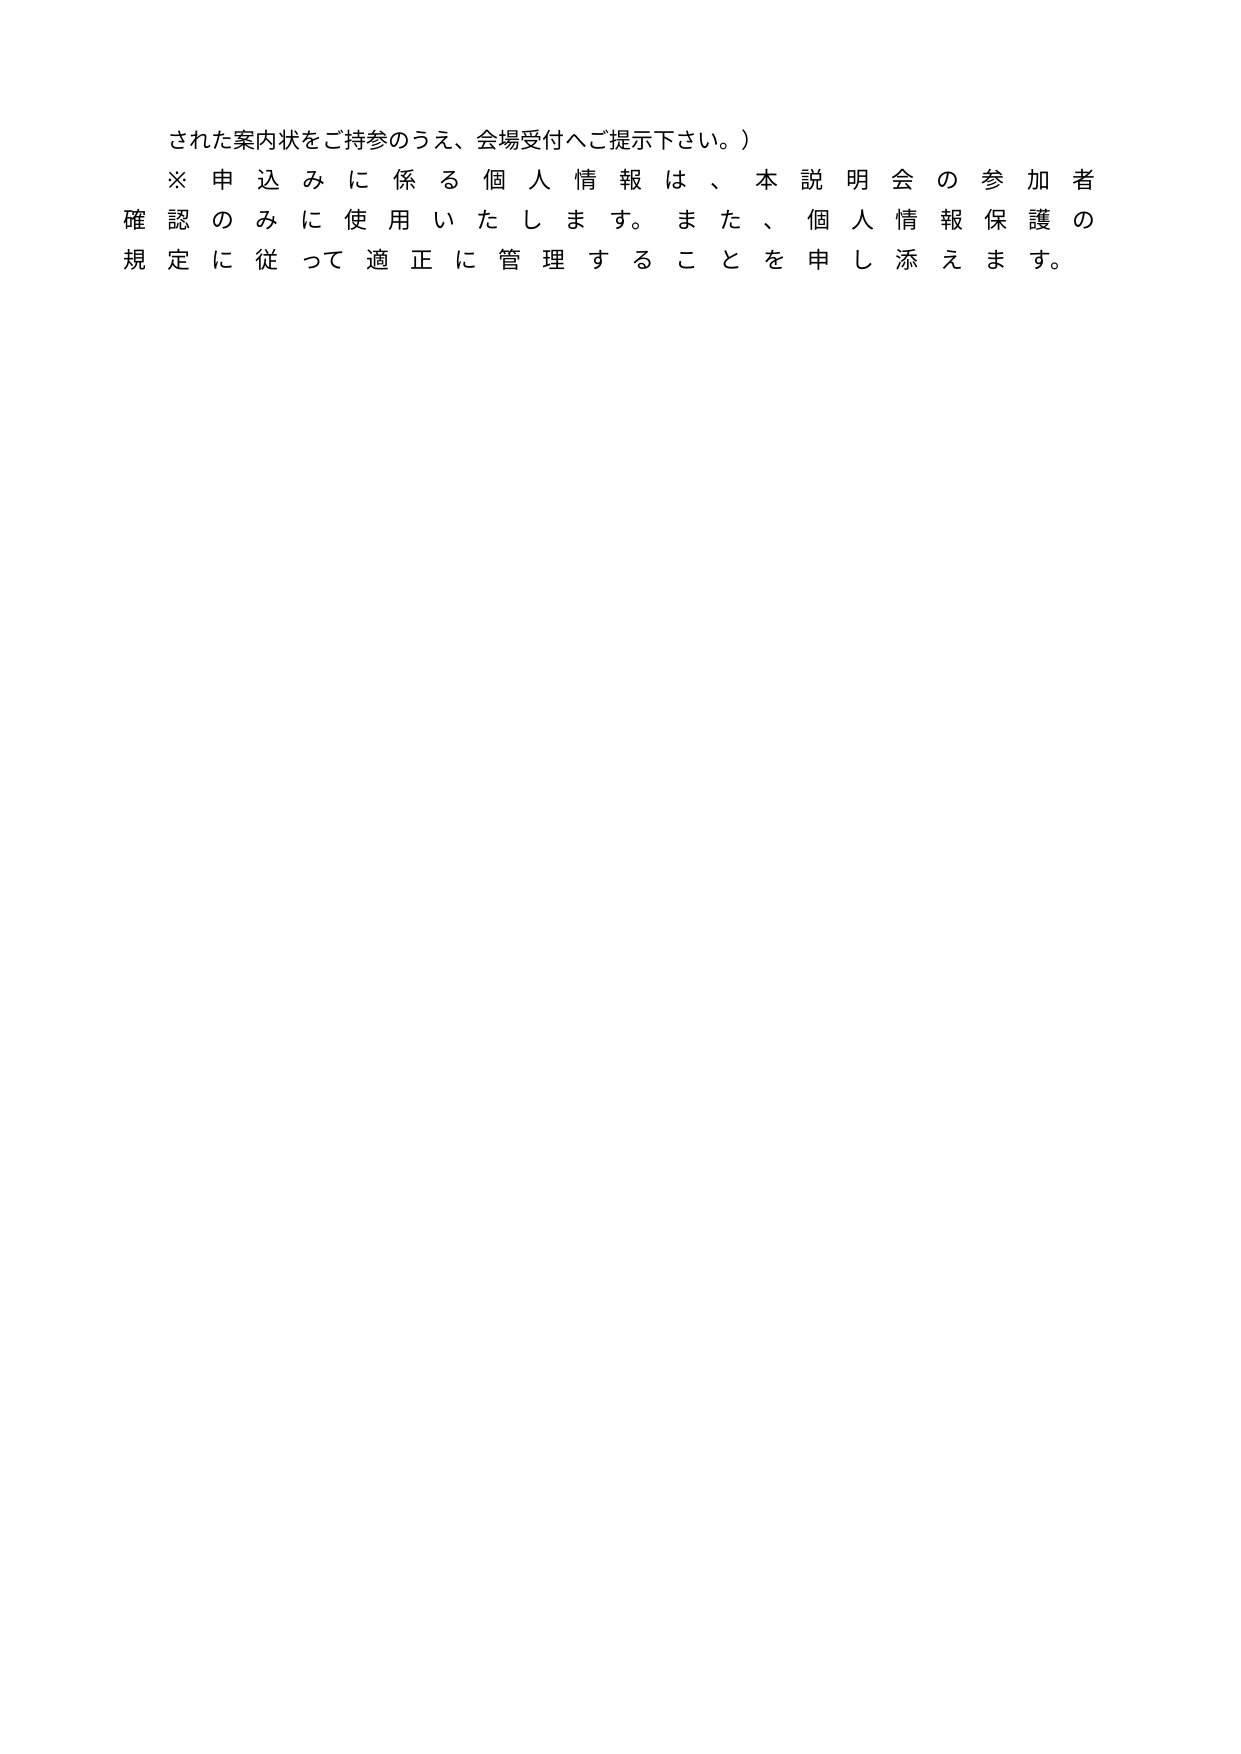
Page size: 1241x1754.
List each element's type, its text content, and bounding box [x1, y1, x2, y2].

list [123, 119, 1117, 159]
list 申込みに係る個人情報は、本説明会の参加者確認のみに使用いたします。また、個人情報保護の規定に従って適正に管理することを申し添えます。 [123, 159, 1117, 278]
